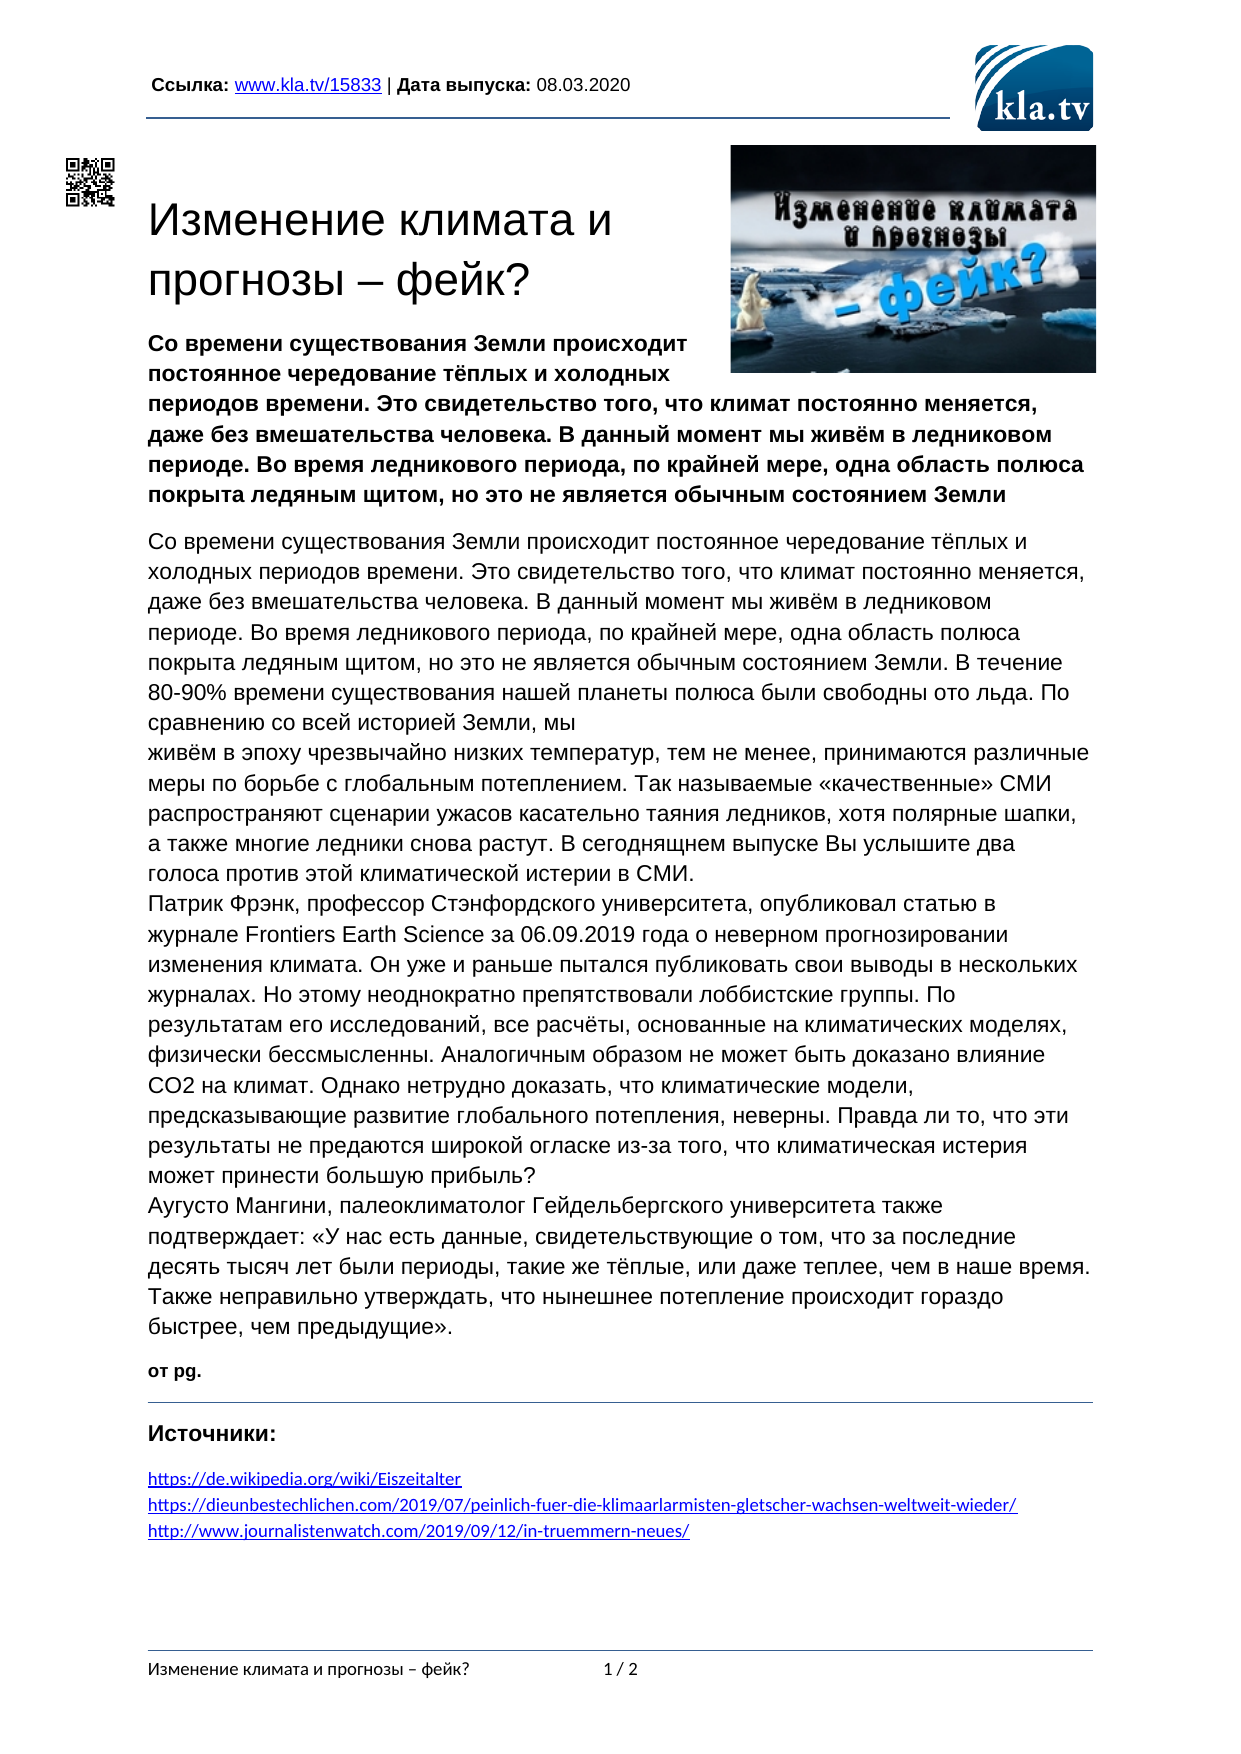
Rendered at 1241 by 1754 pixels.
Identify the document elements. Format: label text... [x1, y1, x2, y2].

text Со времени существования Земли происходит постоянное чередование тёплых и холодных периодов времени. Это свидетельство того, что климат постоянно меняется, даже без вмешательства человека. В данный момент мы живём в ледниковом периоде. Во время ледникового периода, по крайней мере, одна область полюса покрыта ледяным щитом, но это не является обычным состоянием Земли. В течение 80-90% времени существования нашей планеты полюса были свободны ото льда. По сравнению со всей историей Земли, мы живём в эпоху чрезвычайно низких температур, тем не менее, принимаются различные меры по борьбе с глобальным потеплением. Так называемые «качественные» СМИ распространяют сценарии ужасов касательно таяния ледников, хотя полярные шапки, а также многие ледники снова растут. В сегоднящнем выпуске Вы услышите два голоса против этой климатической истерии в СМИ. Патрик Фрэнк, профессор Стэнфордского университета, опубликовал статью в журнале Frontiers Earth Science за 06.09.2019 года о неверном прогнозировании изменения климата. Он уже и раньше пытался публиковать свои выводы в нескольких журналах. Но этому неоднократно препятствовали лоббистские группы. По результатам его исследований, все расчёты, основанные на климатических моделях, физически бессмысленны. Аналогичным образом не может быть доказано влияние СО2 на климат. Однако нетрудно доказать, что климатические модели, предсказывающие развитие глобального потепления, неверны. Правда ли то, что эти результаты не предаются широкой огласке из-за того, что климатическая истерия может принести большую прибыль? Аугусто Мангини, палеоклиматолог Гейдельбергского университета также подтверждает: «У нас есть данные, свидетельствующие о том, что за последние десять тысяч лет были периоды, такие же тёплые, или даже теплее, чем в наше время. Также неправильно утверждать, что нынешнее потепление происходит гораздо быстрее, чем предыдущие». [148, 528, 1093, 1340]
text Со времени существования Земли происходит постоянное чередование тёплых и холодных периодов времени. Это свидетельство того, что климат постоянно меняется, даже без вмешательства человека. В данный момент мы живём в ледниковом периоде. Во время ледникового периода, по крайней мере, одна область полюса покрыта ледяным щитом, но это не является обычным состоянием Земли [148, 330, 1093, 507]
text https://de.wikipedia.org/wiki/Eiszeitalter https://dieunbestechlichen.com/2019/07/peinlich-fuer-die-klimaarlarmisten-gletscher-wachsen-weltweit-wieder/ http://www.journalistenwatch.com/2019/09/12/in-truemmern-neues/ [148, 1467, 1093, 1542]
text Источники: [148, 1403, 1093, 1446]
text Изменение климата и прогнозы – фейк? [148, 192, 1093, 306]
text от pg. [148, 1360, 1093, 1382]
